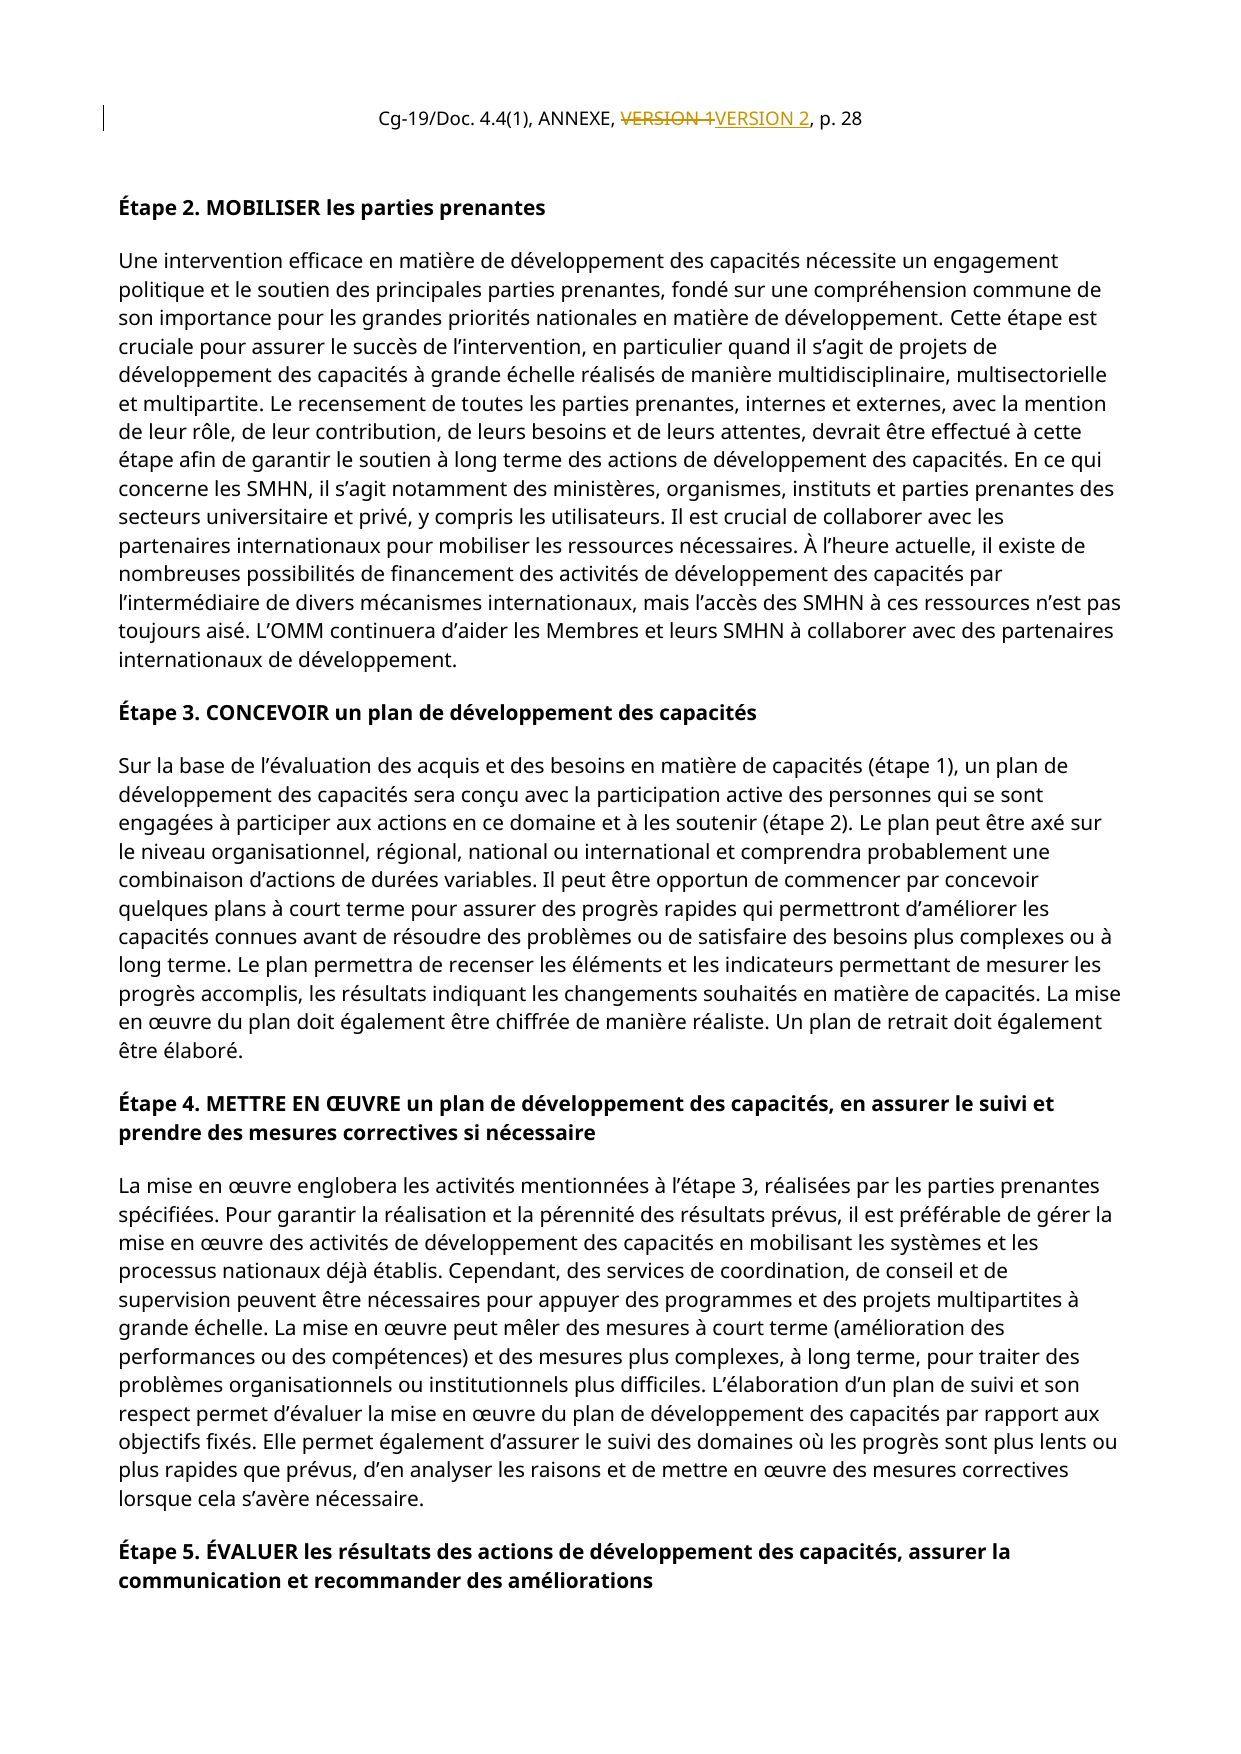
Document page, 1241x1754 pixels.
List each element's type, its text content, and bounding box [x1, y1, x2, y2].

text Étape 2. MOBILISER les parties prenantes [118, 193, 1122, 222]
text Une intervention efficace en matière de développement des capacités nécessite un engagement politique et le soutien des principales parties prenantes, fondé sur une compréhension commune de son importance pour les grandes priorités nationales en matière de développement. Cette étape est cruciale pour assurer le succès de l’intervention, en particulier quand il s’agit de projets de développement des capacités à grande échelle réalisés de manière multidisciplinaire, multisectorielle et multipartite. Le recensement de toutes les parties prenantes, internes et externes, avec la mention de leur rôle, de leur contribution, de leurs besoins et de leurs attentes, devrait être effectué à cette étape afin de garantir le soutien à long terme des actions de développement des capacités. En ce qui concerne les SMHN, il s’agit notamment des ministères, organismes, instituts et parties prenantes des secteurs universitaire et privé, y compris les utilisateurs. Il est crucial de collaborer avec les partenaires internationaux pour mobiliser les ressources nécessaires. À l’heure actuelle, il existe de nombreuses possibilités de financement des activités de développement des capacités par l’intermédiaire de divers mécanismes internationaux, mais l’accès des SMHN à ces ressources n’est pas toujours aisé. L’OMM continuera d’aider les Membres et leurs SMHN à collaborer avec des partenaires internationaux de développement. [118, 247, 1122, 673]
text La mise en œuvre englobera les activités mentionnées à l’étape 3, réalisées par les parties prenantes spécifiées. Pour garantir la réalisation et la pérennité des résultats prévus, il est préférable de gérer la mise en œuvre des activités de développement des capacités en mobilisant les systèmes et les processus nationaux déjà établis. Cependant, des services de coordination, de conseil et de supervision peuvent être nécessaires pour appuyer des programmes et des projets multipartites à grande échelle. La mise en œuvre peut mêler des mesures à court terme (amélioration des performances ou des compétences) et des mesures plus complexes, à long terme, pour traiter des problèmes organisationnels ou institutionnels plus difficiles. L’élaboration d’un plan de suivi et son respect permet d’évaluer la mise en œuvre du plan de développement des capacités par rapport aux objectifs fixés. Elle permet également d’assurer le suivi des domaines où les progrès sont plus lents ou plus rapides que prévus, d’en analyser les raisons et de mettre en œuvre des mesures correctives lorsque cela s’avère nécessaire. [118, 1171, 1122, 1512]
text Sur la base de l’évaluation des acquis et des besoins en matière de capacités (étape 1), un plan de développement des capacités sera conçu avec la participation active des personnes qui se sont engagées à participer aux actions en ce domaine et à les soutenir (étape 2). Le plan peut être axé sur le niveau organisationnel, régional, national ou international et comprendra probablement une combinaison d’actions de durées variables. Il peut être opportun de commencer par concevoir quelques plans à court terme pour assurer des progrès rapides qui permettront d’améliorer les capacités connues avant de résoudre des problèmes ou de satisfaire des besoins plus complexes ou à long terme. Le plan permettra de recenser les éléments et les indicateurs permettant de mesurer les progrès accomplis, les résultats indiquant les changements souhaités en matière de capacités. La mise en œuvre du plan doit également être chiffrée de manière réaliste. Un plan de retrait doit également être élaboré. [118, 752, 1122, 1064]
text Étape 4. METTRE EN ŒUVRE un plan de développement des capacités, en assurer le suivi et prendre des mesures correctives si nécessaire [118, 1089, 1122, 1146]
text Étape 5. ÉVALUER les résultats des actions de développement des capacités, assurer la communication et recommander des améliorations [118, 1537, 1122, 1594]
text Étape 3. CONCEVOIR un plan de développement des capacités [118, 698, 1122, 727]
